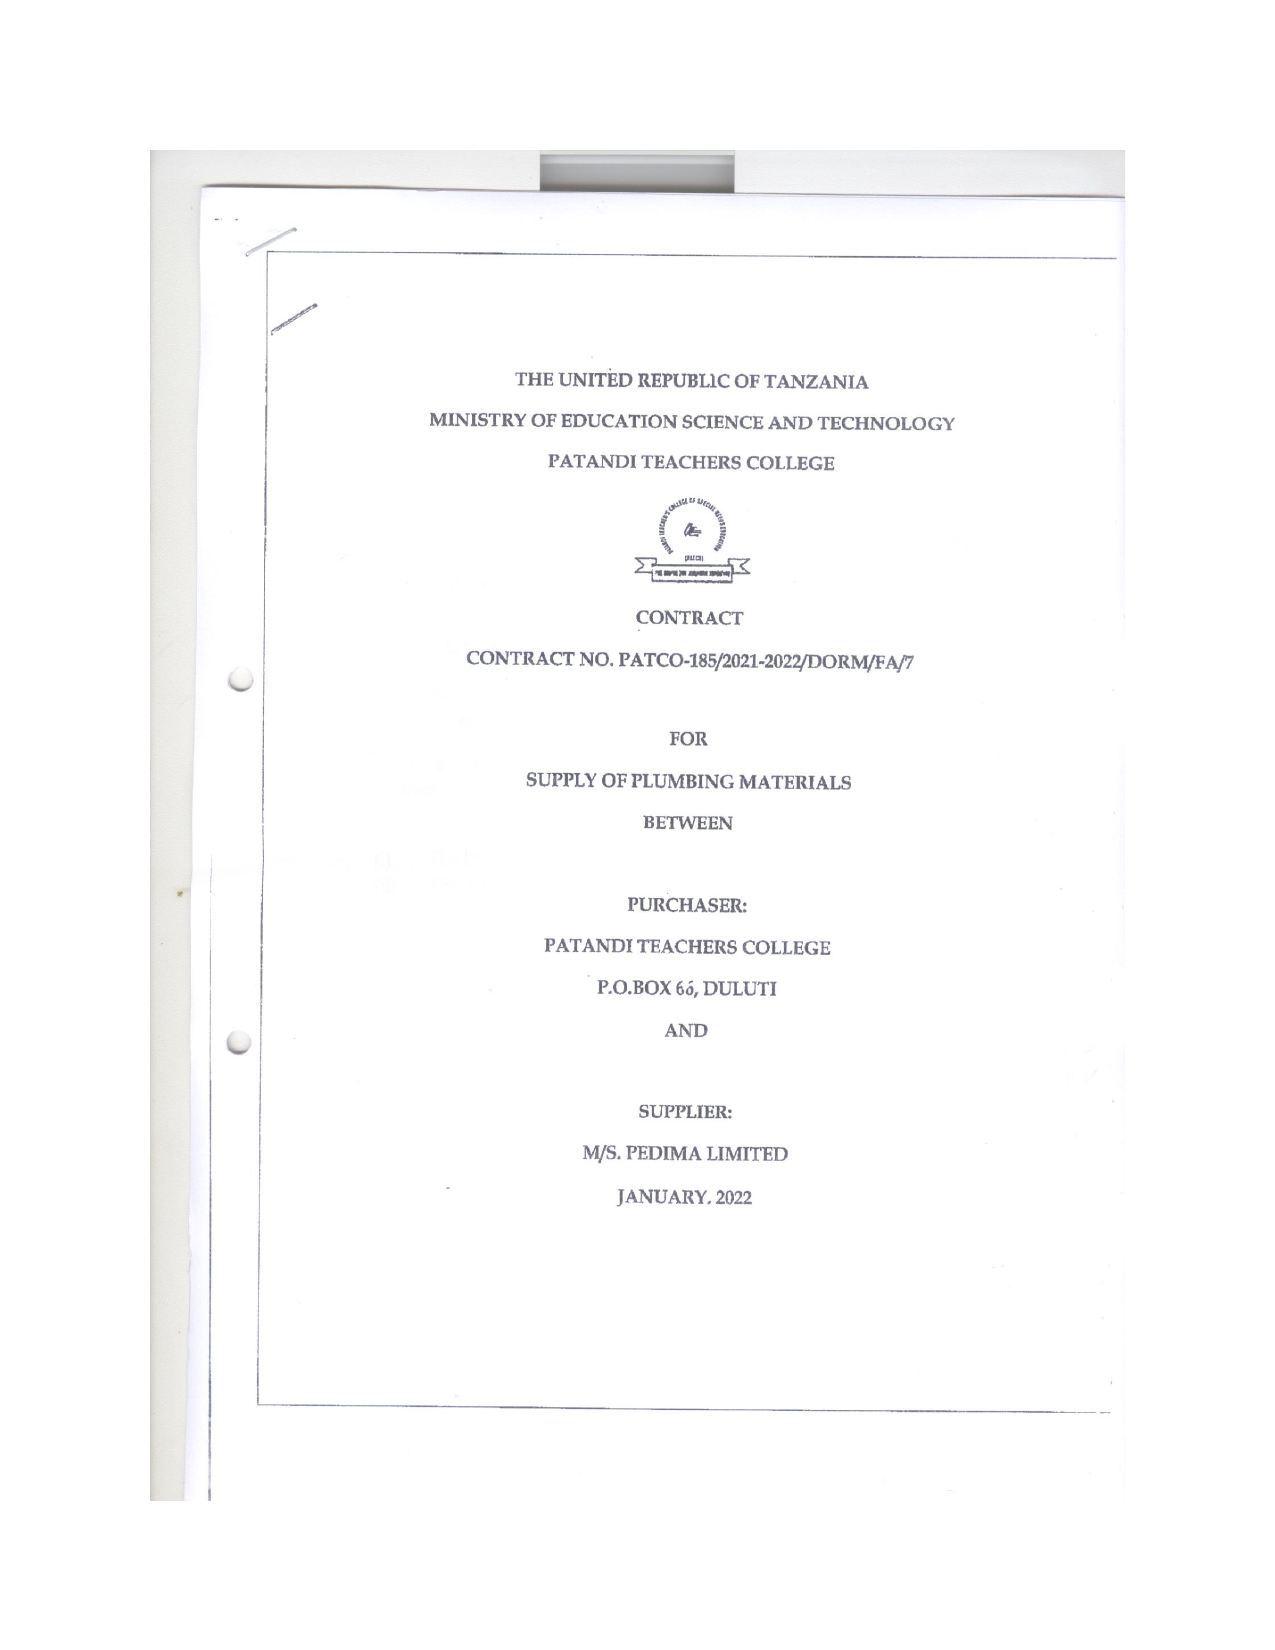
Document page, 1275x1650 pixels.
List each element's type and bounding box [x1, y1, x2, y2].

picture [150, 150, 1125, 1501]
